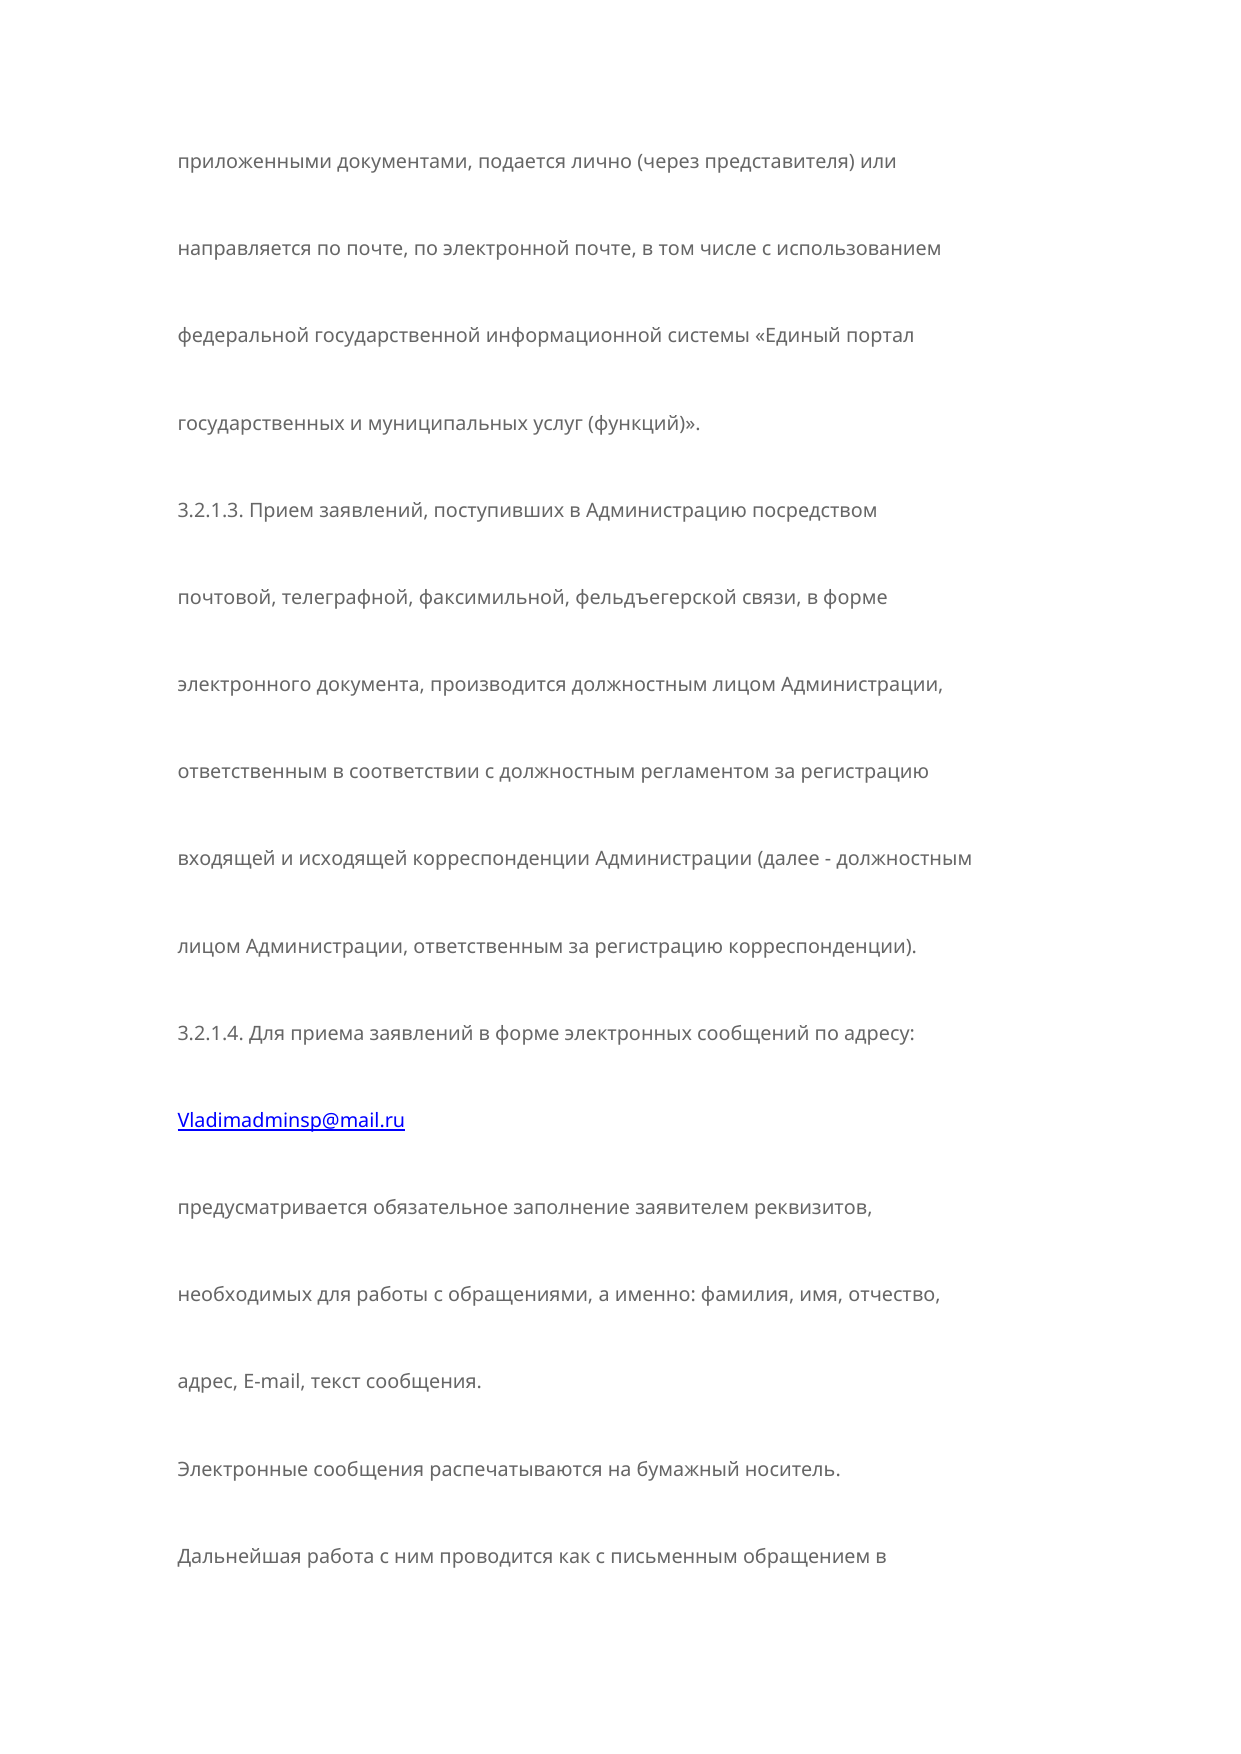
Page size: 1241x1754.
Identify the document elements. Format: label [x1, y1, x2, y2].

text [177, 118, 1152, 1627]
